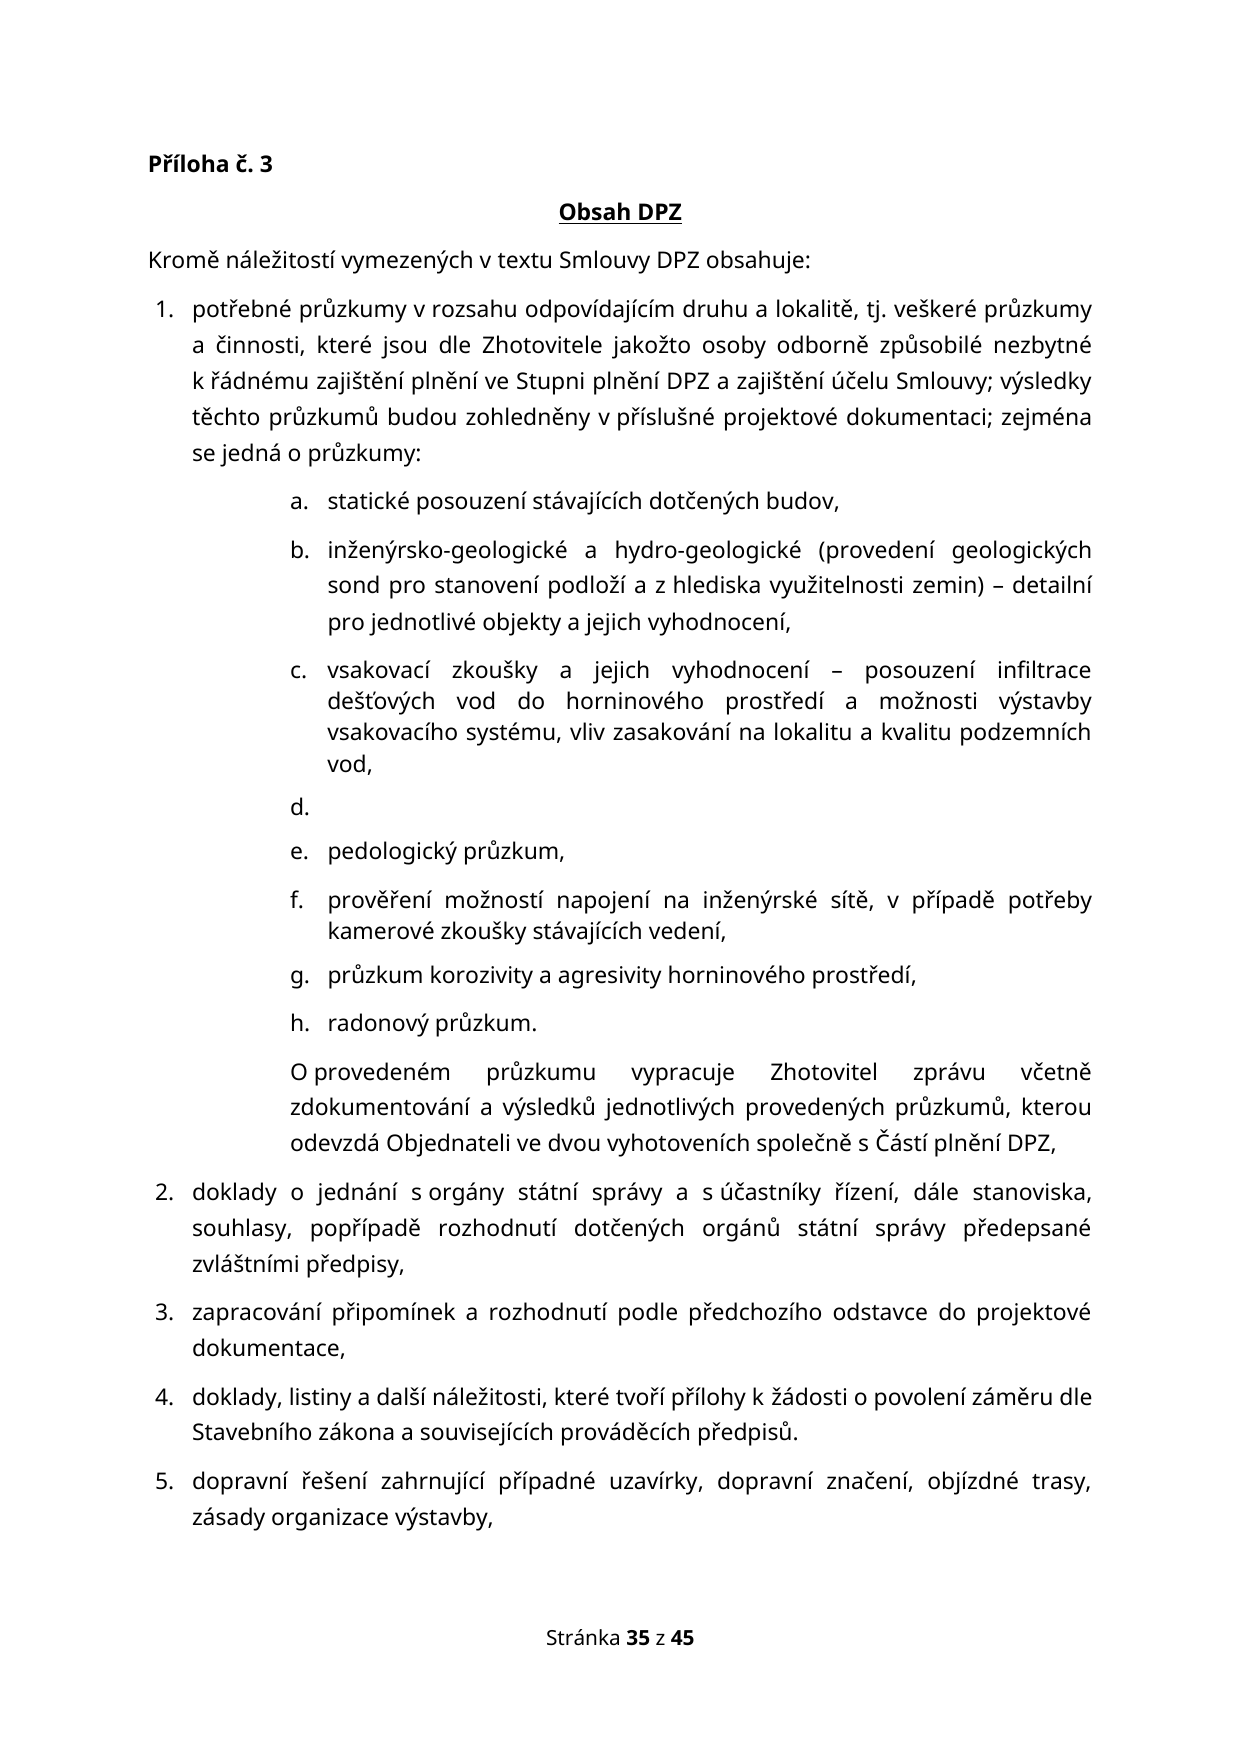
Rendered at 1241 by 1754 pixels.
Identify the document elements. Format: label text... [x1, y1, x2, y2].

text Obsah DPZ [148, 196, 1093, 227]
list radonový průzkum. [290, 1007, 1093, 1038]
list inženýrsko-geologické a hydro-geologické (provedení geologických sond pro stanovení podloží a z hlediska využitelnosti zemin) – detailní pro jednotlivé objekty a jejich vyhodnocení, [290, 533, 1093, 637]
text O provedeném průzkumu vypracuje Zhotovitel zprávu včetně zdokumentování a výsledků jednotlivých provedených průzkumů, kterou odevzdá Objednateli ve dvou vyhotoveních společně s Částí plnění DPZ, [290, 1055, 1093, 1158]
list zapracování připomínek a rozhodnutí podle předchozího odstavce do projektové dokumentace, [155, 1296, 1093, 1363]
text Kromě náležitostí vymezených v textu Smlouvy DPZ obsahuje: [148, 244, 1093, 276]
list pedologický průzkum, [290, 835, 1093, 866]
list statické posouzení stávajících dotčených budov, [290, 485, 1093, 516]
list prověření možností napojení na inženýrské sítě, v případě potřeby kamerové zkoušky stávajících vedení, [290, 883, 1093, 946]
list potřebné průzkumy v rozsahu odpovídajícím druhu a lokalitě, tj. veškeré průzkumy a činnosti, které jsou dle Zhotovitele jakožto osoby odborně způsobilé nezbytné k řádnému zajištění plnění ve Stupni plnění DPZ a zajištění účelu Smlouvy; výsledky těchto průzkumů budou zohledněny v příslušné projektové dokumentaci; zejména se jedná o průzkumy: [155, 293, 1093, 468]
text Příloha č. 3 [148, 148, 1093, 179]
list vsakovací zkoušky a jejich vyhodnocení – posouzení infiltrace dešťových vod do horninového prostředí a možnosti výstavby vsakovacího systému, vliv zasakování na lokalitu a kvalitu podzemních vod, [290, 654, 1093, 779]
list průzkum korozivity a agresivity horninového prostředí, [290, 958, 1093, 990]
list doklady o jednání s orgány státní správy a s účastníky řízení, dále stanoviska, souhlasy, popřípadě rozhodnutí dotčených orgánů státní správy předepsané zvláštními předpisy, [155, 1176, 1093, 1279]
list dopravní řešení zahrnující případné uzavírky, dopravní značení, objízdné trasy, zásady organizace výstavby, [155, 1465, 1093, 1532]
list doklady, listiny a další náležitosti, které tvoří přílohy k žádosti o povolení záměru dle Stavebního zákona a souvisejících prováděcích předpisů. [155, 1380, 1093, 1448]
